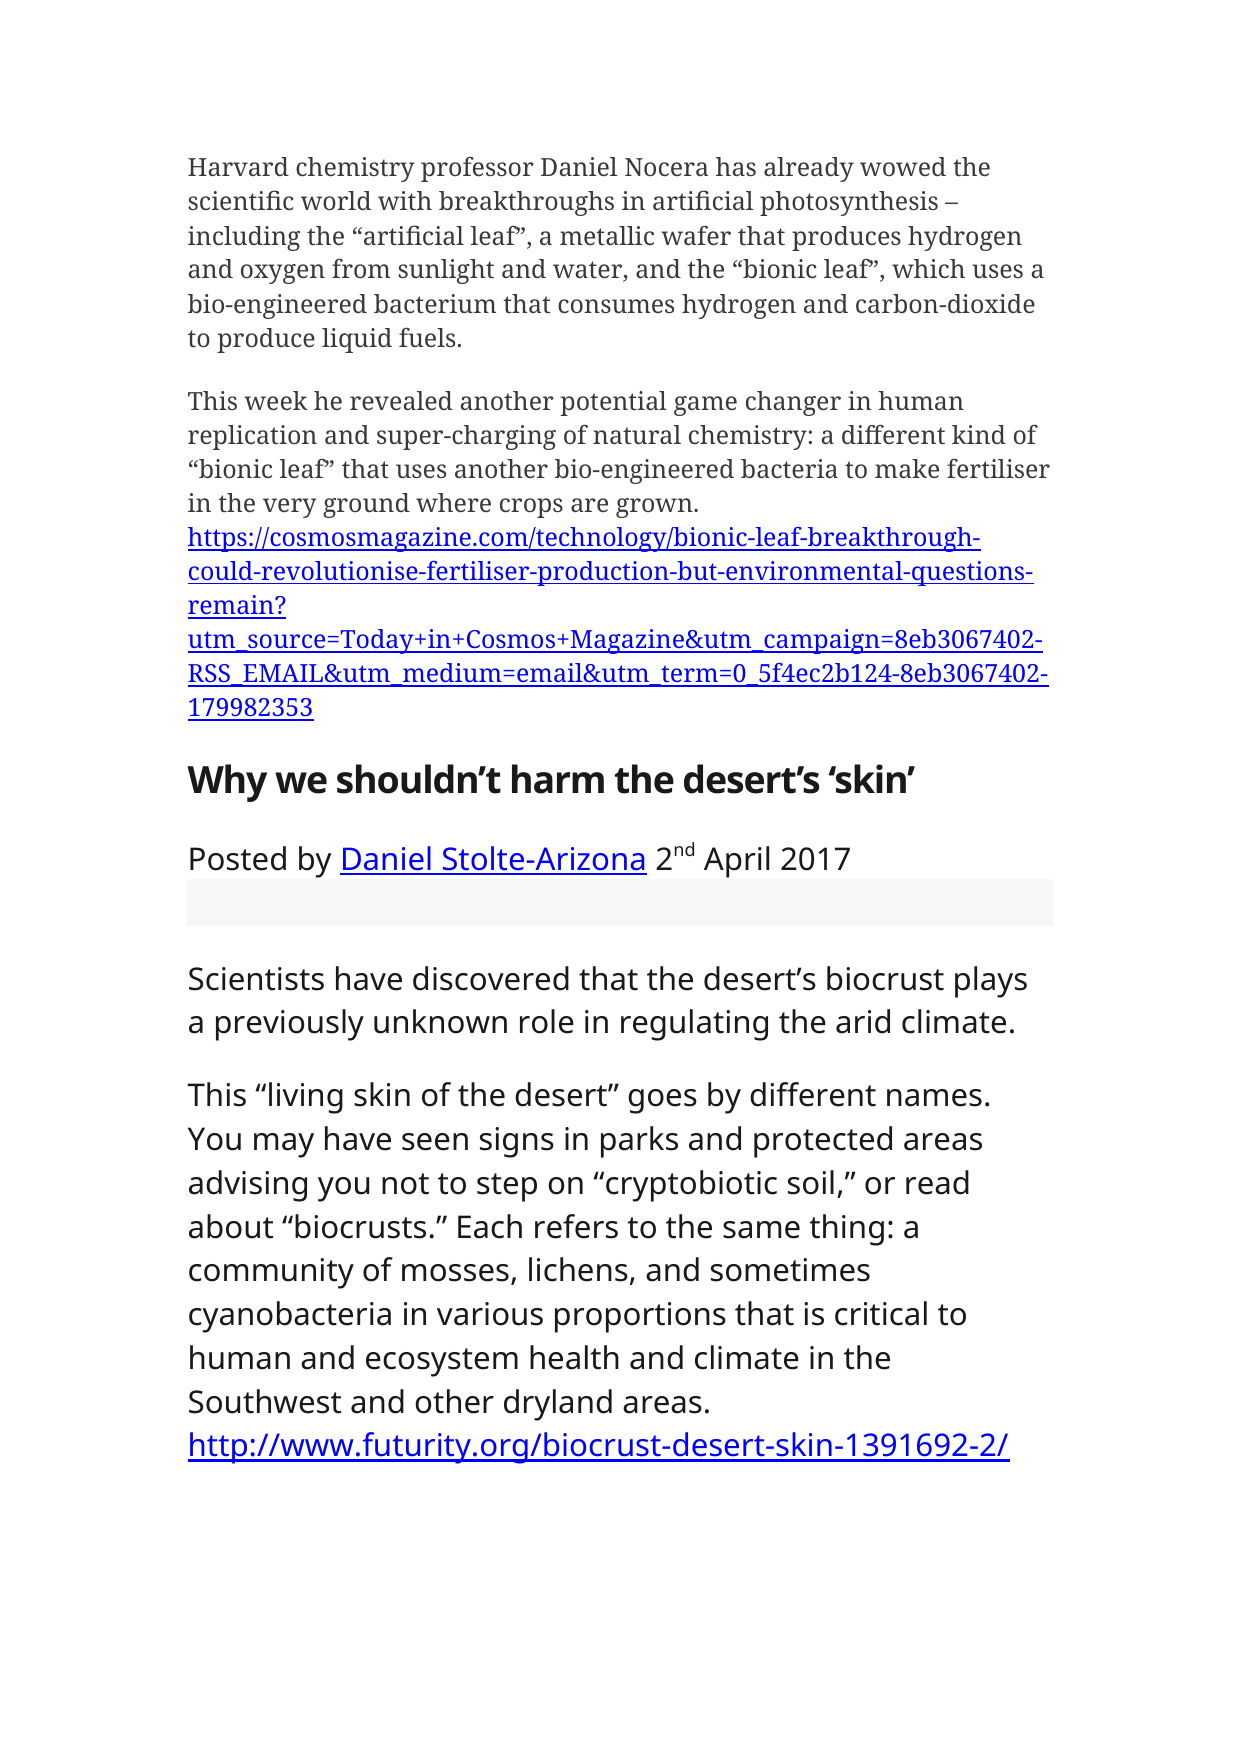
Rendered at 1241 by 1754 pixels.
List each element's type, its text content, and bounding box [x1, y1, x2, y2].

text This week he revealed another potential game changer in human replication and super-charging of natural chemistry: a different kind of “bionic leaf” that uses another bio-engineered bacteria to make fertiliser in the very ground where crops are grown. https://cosmosmagazine.com/technology/bionic-leaf-breakthrough-could-revolutionise-fertiliser-production-but-environmental-questions-remain?utm_source=Today+in+Cosmos+Magazine&utm_campaign=8eb3067402-RSS_EMAIL&utm_medium=email&utm_term=0_5f4ec2b124-8eb3067402-179982353 [187, 383, 1053, 724]
text Posted by Daniel Stolte-Arizona 2nd April 2017 [187, 836, 1053, 879]
subtitle Why we shouldn’t harm the desert’s ‘skin’ [187, 753, 1053, 804]
text Scientists have discovered that the desert’s biocrust plays a previously unknown role in regulating the arid climate. [187, 956, 1053, 1043]
text Harvard chemistry professor Daniel Nocera has already wowed the scientific world with breakthroughs in artificial photosynthesis – including the “artificial leaf”, a metallic wafer that produces hydrogen and oxygen from sunlight and water, and the “bionic leaf”, which uses a bio-engineered bacterium that consumes hydrogen and carbon-dioxide to produce liquid fuels. [187, 150, 1053, 354]
text This “living skin of the desert” goes by different names. You may have seen signs in parks and protected areas advising you not to step on “cryptobiotic soil,” or read about “biocrusts.” Each refers to the same thing: a community of mosses, lichens, and sometimes cyanobacteria in various proportions that is critical to human and ecosystem health and climate in the Southwest and other dryland areas. http://www.futurity.org/biocrust-desert-skin-1391692-2/ [187, 1072, 1053, 1466]
